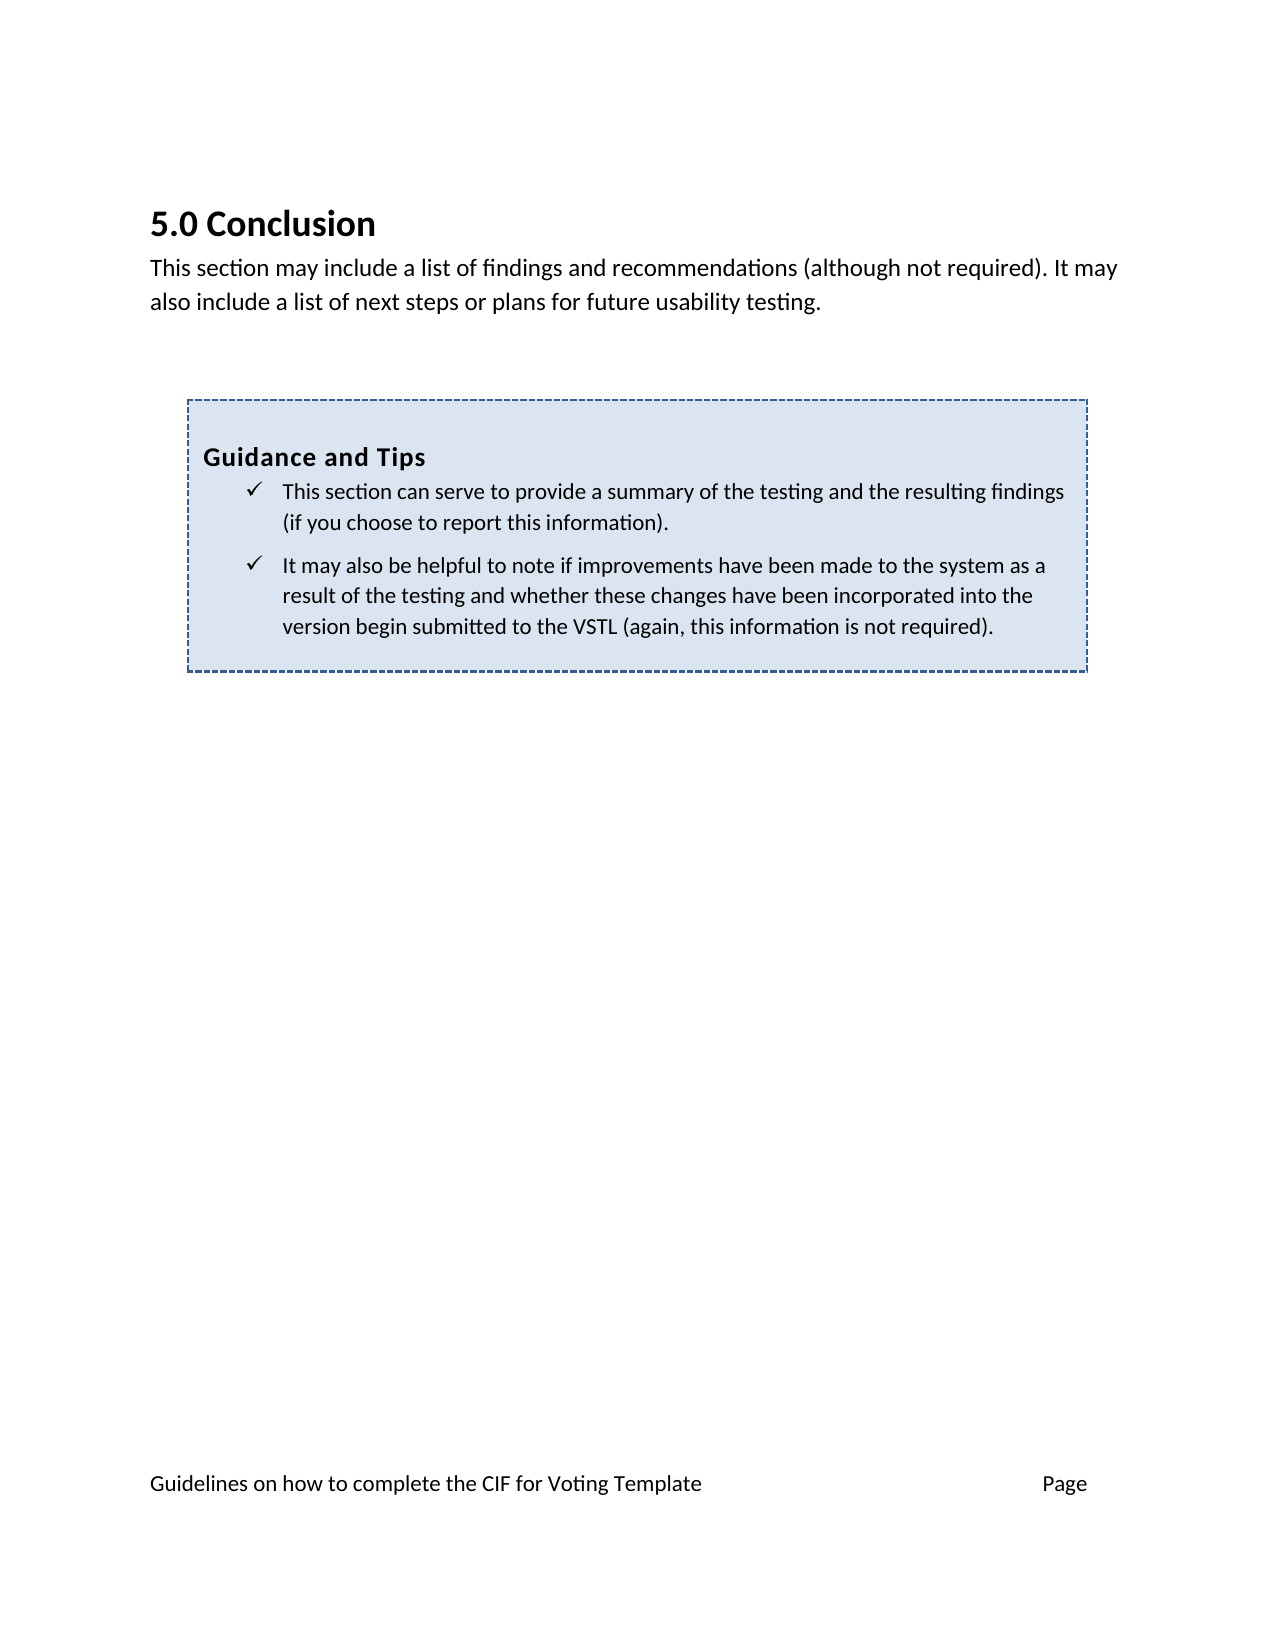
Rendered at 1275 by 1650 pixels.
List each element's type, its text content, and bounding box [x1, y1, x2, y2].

text This section may include a list of findings and recommendations (although not required). It may also include a list of next steps or plans for future usability testing. [150, 252, 1125, 316]
table_header Guidance and Tips This section can serve to provide a summary of the testing and the resulting findings (if you choose to report this information). It may also be helpful to note if improvements have been made to the system as a result of the testing and whether these changes have been incorporated into the version begin submitted to the VSTL (again, this information is not required). [188, 399, 1087, 670]
subtitle 5.0 Conclusion [150, 200, 1050, 246]
